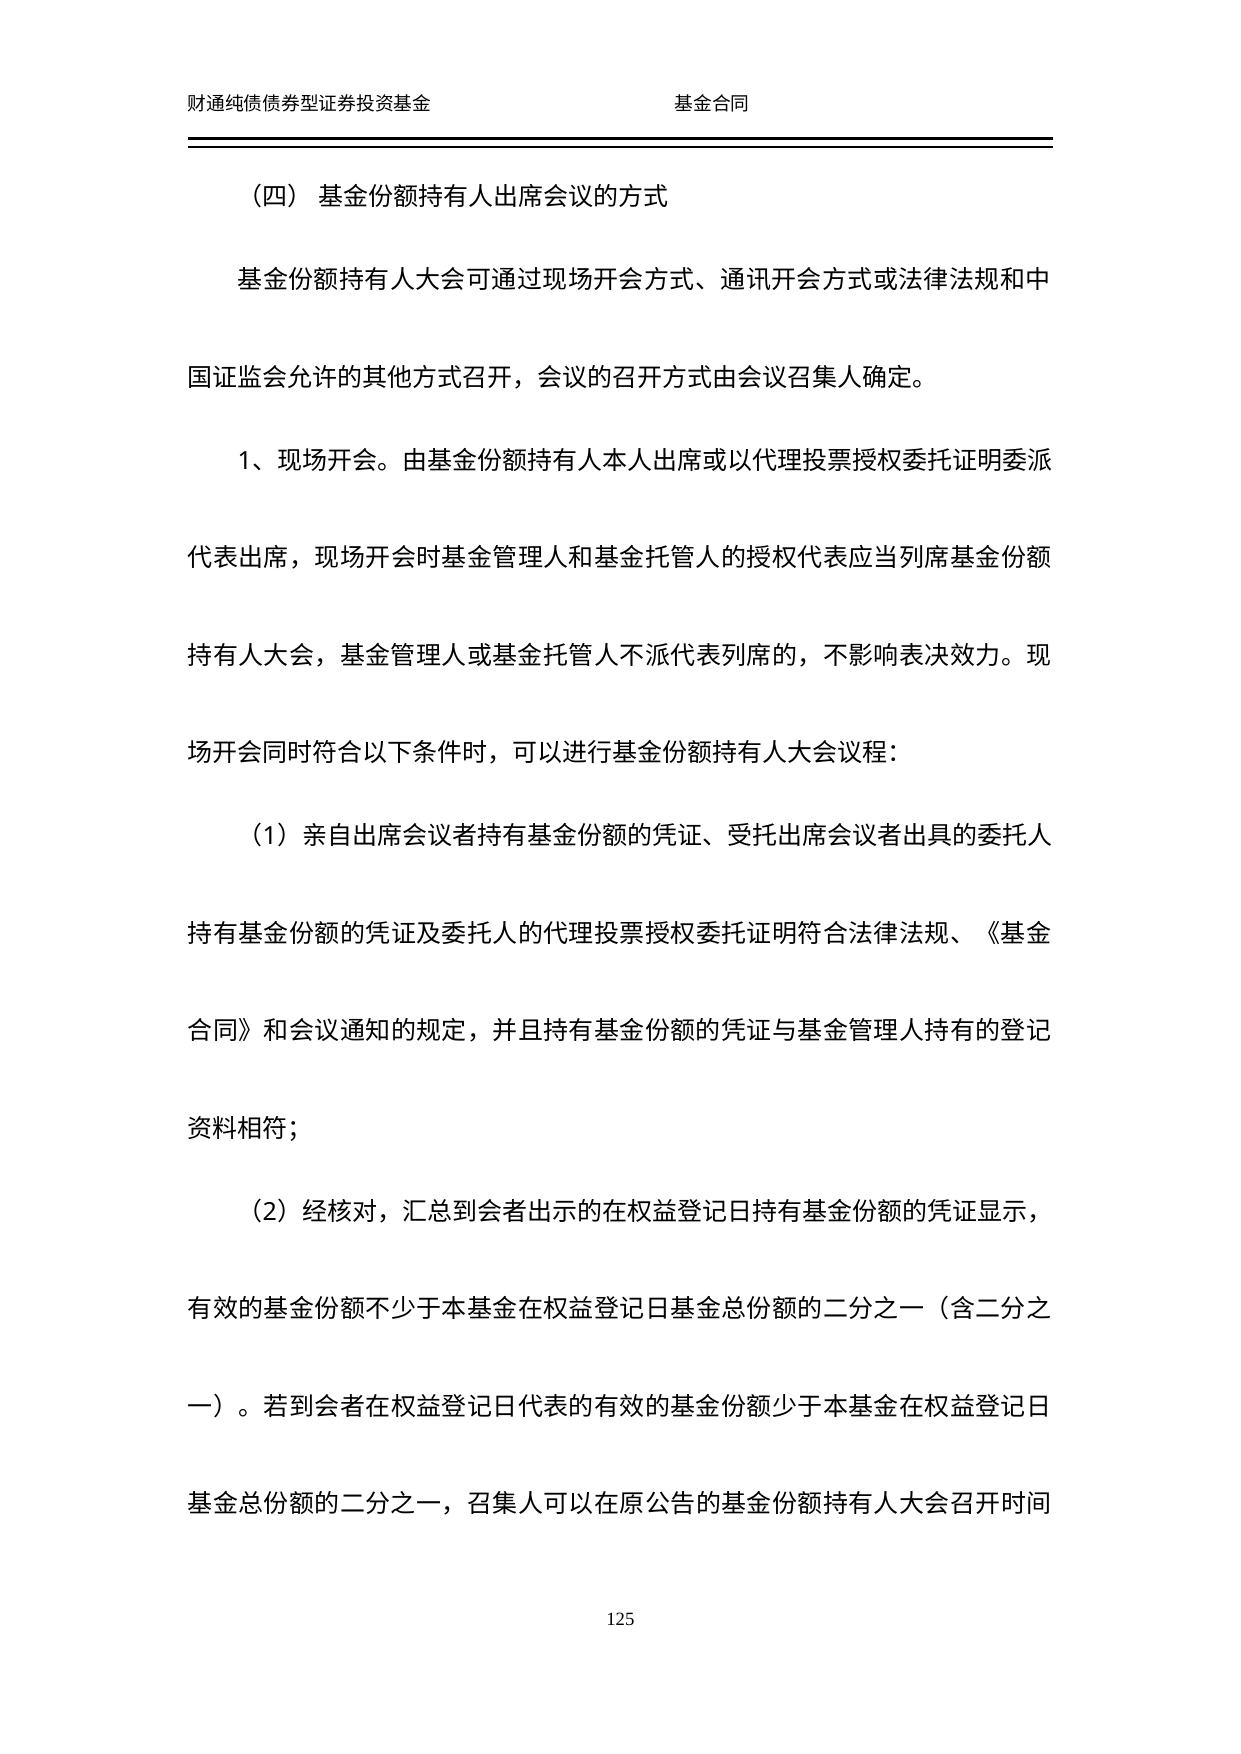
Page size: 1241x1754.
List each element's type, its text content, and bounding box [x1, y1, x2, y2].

text 1、现场开会。由基金份额持有人本人出席或以代理投票授权委托证明委派代表出席，现场开会时基金管理人和基金托管人的授权代表应当列席基金份额持有人大会，基金管理人或基金托管人不派代表列席的，不影响表决效力。现场开会同时符合以下条件时，可以进行基金份额持有人大会议程： [187, 426, 1053, 783]
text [187, 1177, 1053, 1534]
text （1）亲自出席会议者持有基金份额的凭证、受托出席会议者出具的委托人持有基金份额的凭证及委托人的代理投票授权委托证明符合法律法规、《基金合同》和会议通知的规定，并且持有基金份额的凭证与基金管理人持有的登记资料相符； [187, 801, 1053, 1159]
text （四） 基金份额持有人出席会议的方式 [187, 162, 1053, 227]
text 基金份额持有人大会可通过现场开会方式、通讯开会方式或法律法规和中国证监会允许的其他方式召开，会议的召开方式由会议召集人确定。 [187, 245, 1053, 408]
